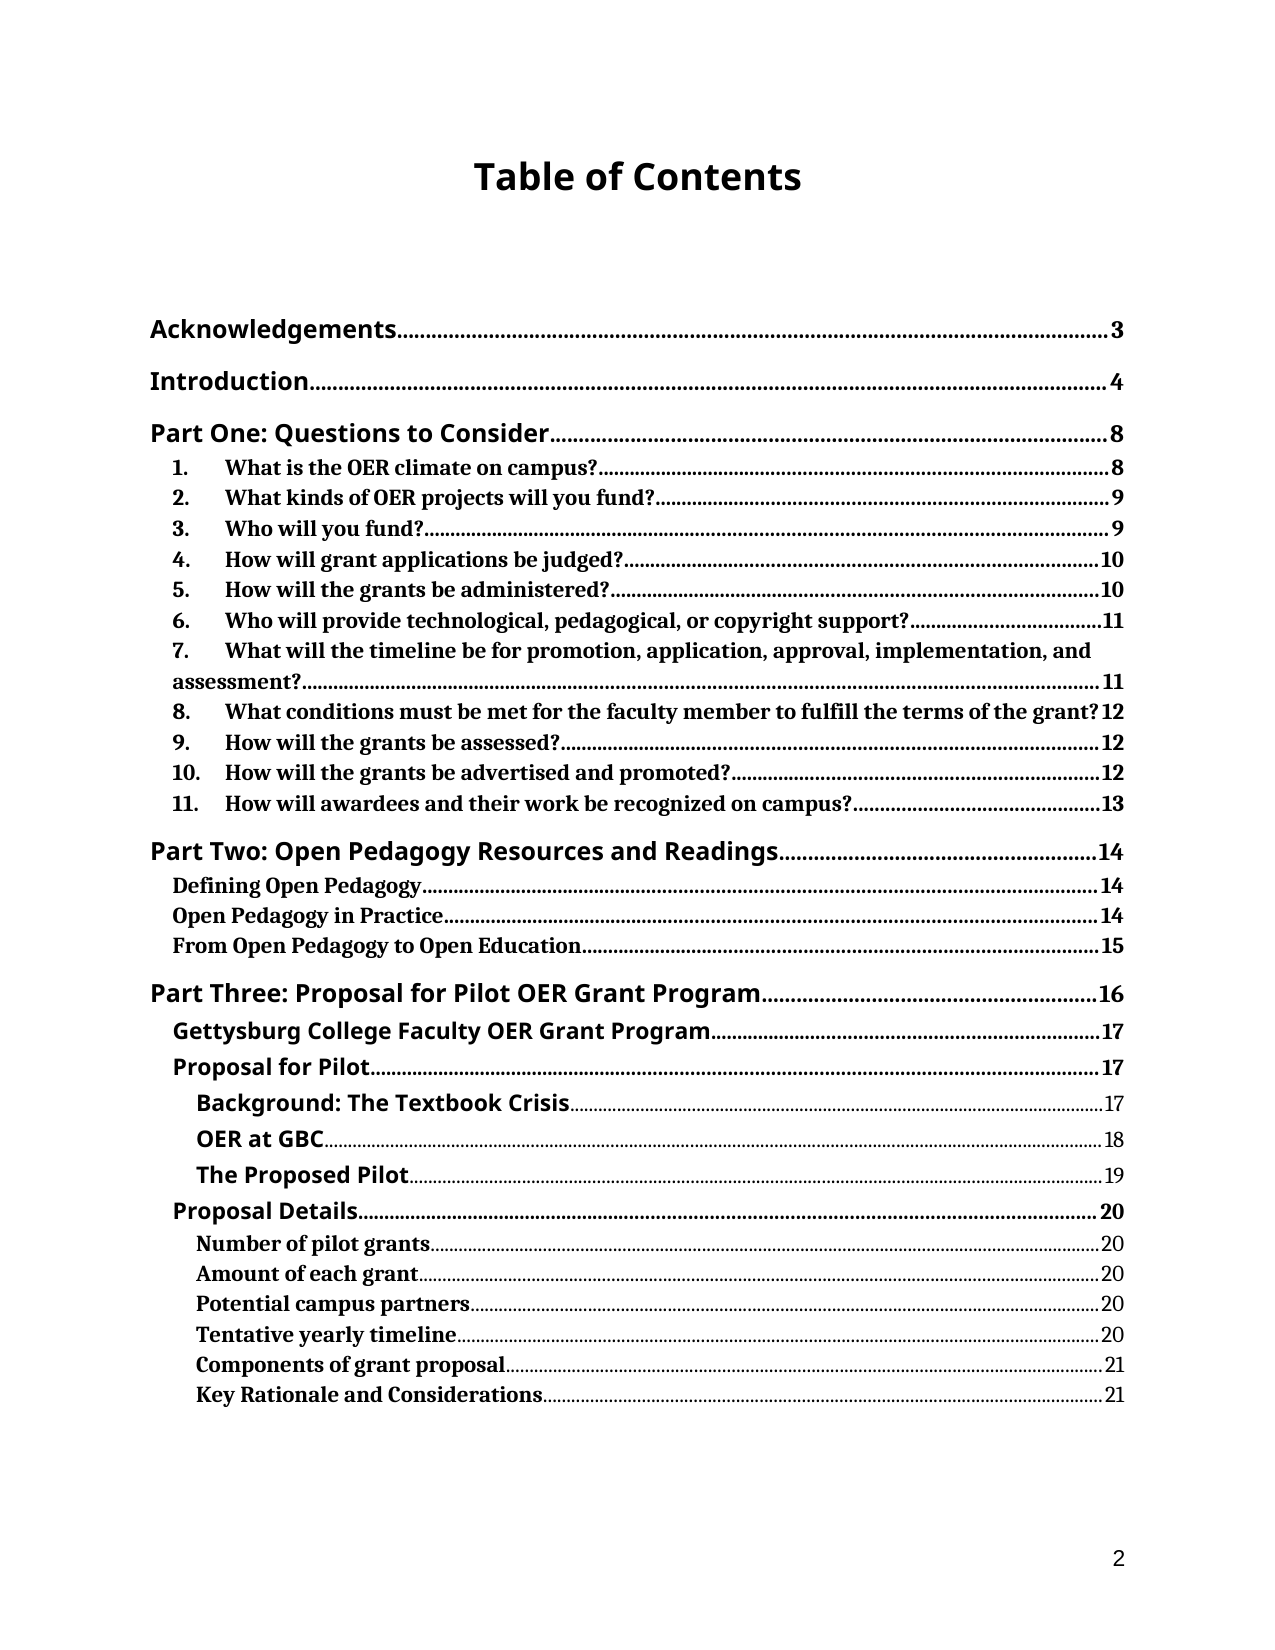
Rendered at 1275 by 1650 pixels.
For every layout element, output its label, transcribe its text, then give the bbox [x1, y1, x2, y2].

text Table of Contents [150, 150, 1125, 201]
